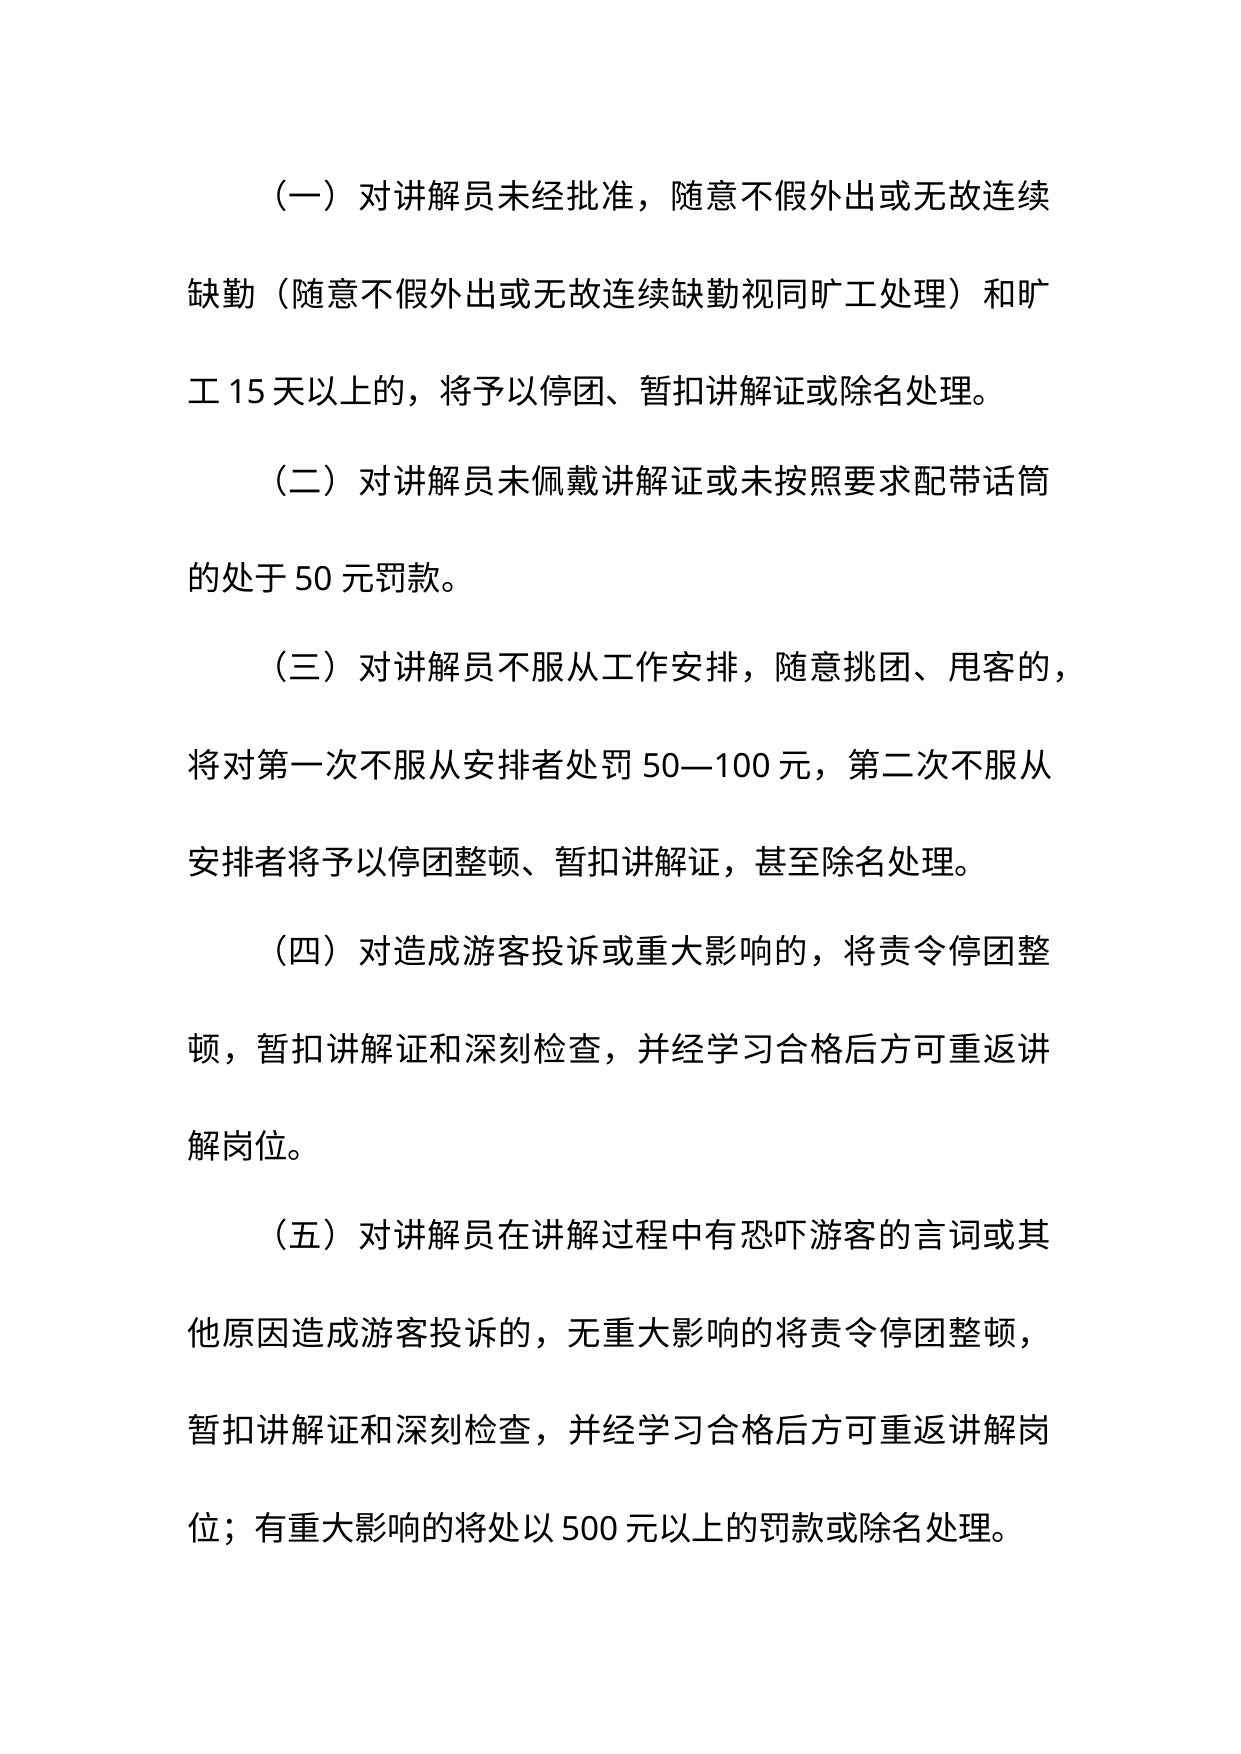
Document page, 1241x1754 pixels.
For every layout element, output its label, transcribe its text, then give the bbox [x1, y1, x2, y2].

text （一）对讲解员未经批准，随意不假外出或无故连续缺勤（随意不假外出或无故连续缺勤视同旷工处理）和旷工15天以上的，将予以停团、暂扣讲解证或除名处理。 [187, 162, 1053, 422]
text （五）对讲解员在讲解过程中有恐吓游客的言词或其他原因造成游客投诉的，无重大影响的将责令停团整顿，暂扣讲解证和深刻检查，并经学习合格后方可重返讲解岗位；有重大影响的将处以500元以上的罚款或除名处理。 [187, 1201, 1053, 1558]
text （三）对讲解员不服从工作安排，随意挑团、甩客的，将对第一次不服从安排者处罚50—100元，第二次不服从安排者将予以停团整顿、暂扣讲解证，甚至除名处理。 [187, 633, 1053, 893]
text （二）对讲解员未佩戴讲解证或未按照要求配带话筒的处于50 元罚款。 [187, 446, 1053, 609]
text （四）对造成游客投诉或重大影响的，将责令停团整顿，暂扣讲解证和深刻检查，并经学习合格后方可重返讲解岗位。 [187, 917, 1053, 1177]
